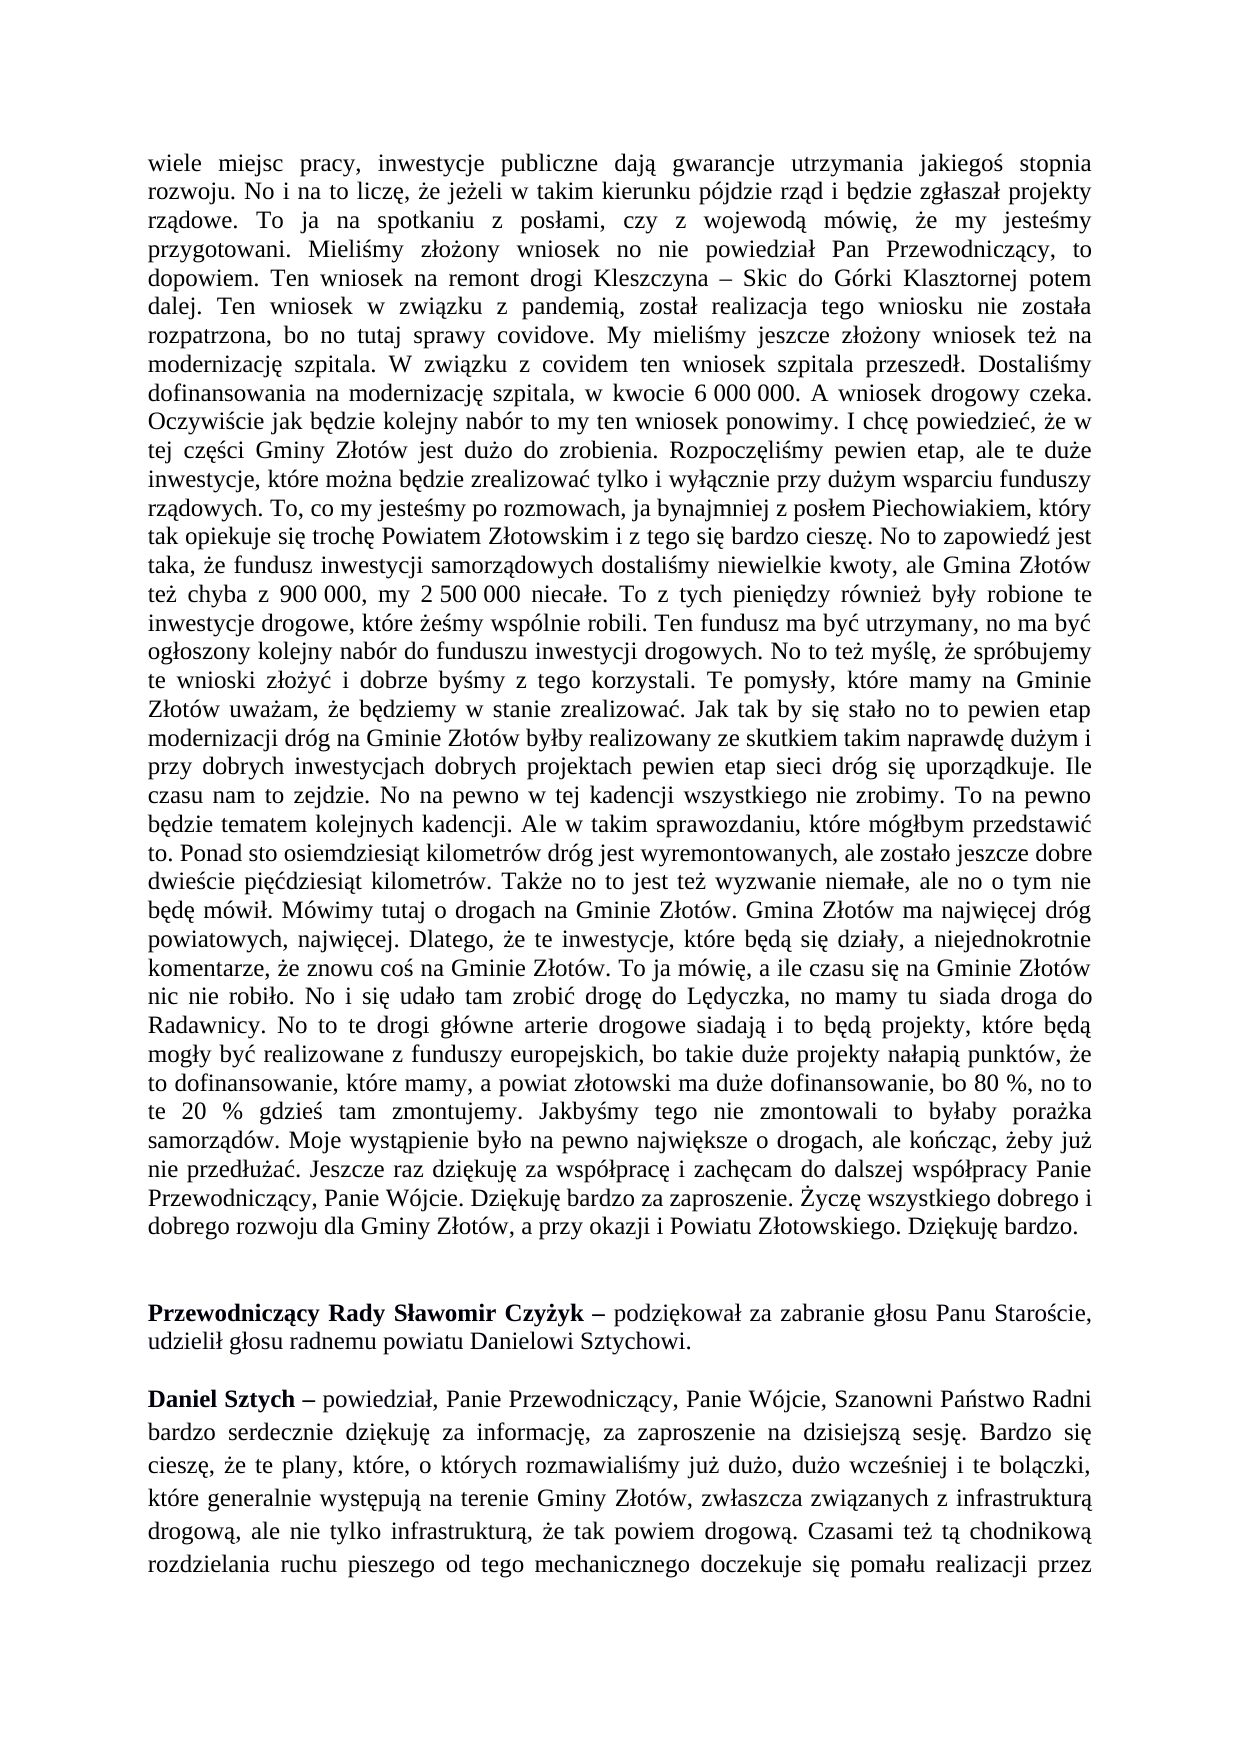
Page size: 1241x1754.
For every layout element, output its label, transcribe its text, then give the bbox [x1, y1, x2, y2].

text Przewodniczący Rady Sławomir Czyżyk – podziękował za zabranie głosu Panu Staroście, udzielił głosu radnemu powiatu Danielowi Sztychowi. [148, 1298, 1093, 1355]
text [148, 1384, 1093, 1578]
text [148, 148, 1093, 1240]
